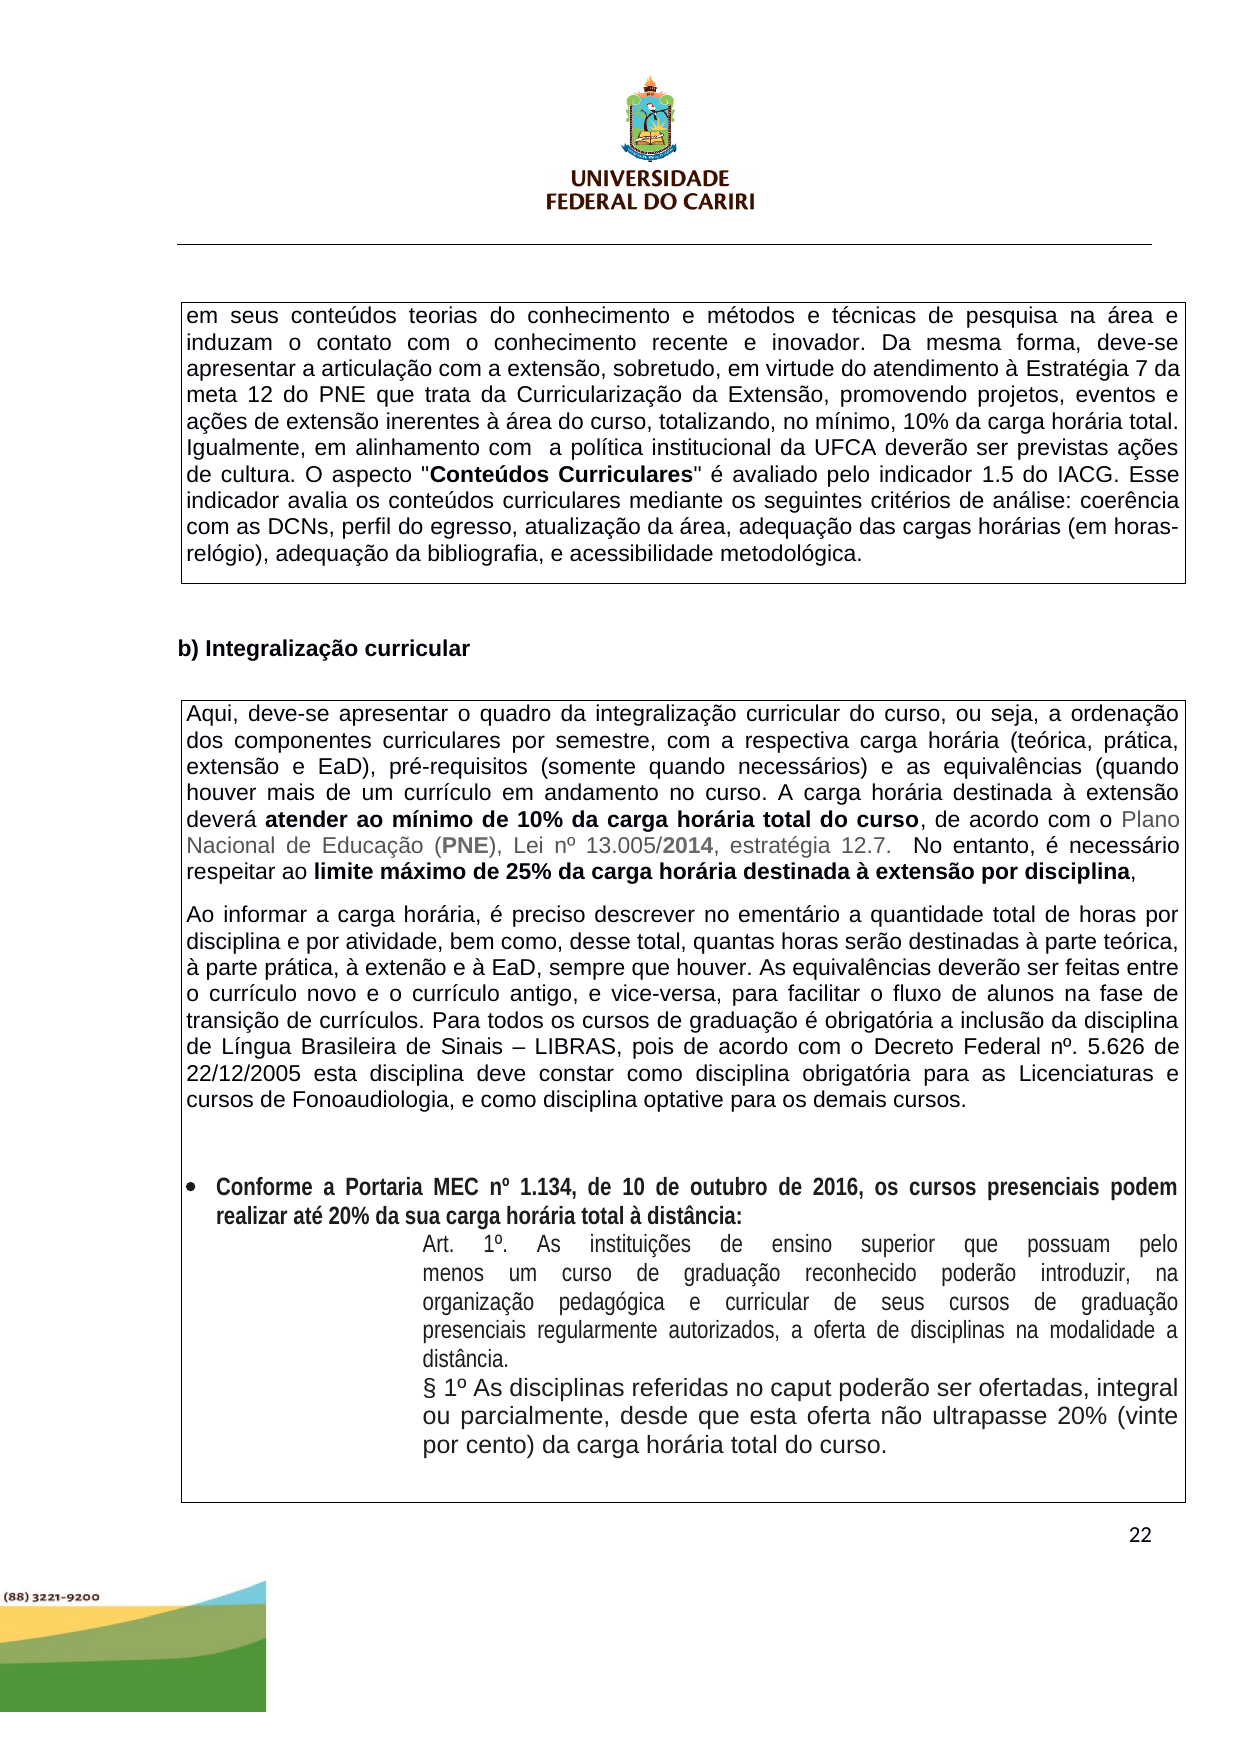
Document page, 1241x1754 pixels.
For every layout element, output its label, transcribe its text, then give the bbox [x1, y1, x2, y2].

picture [0, 1520, 267, 1712]
picture [620, 74, 677, 159]
table_header Aqui, deve-se apresentar o quadro da integralização curricular do curso, ou seja, a ordenação dos componentes curriculares por semestre, com a respectiva carga horária (teórica, prática, extensão e EaD), pré-requisitos (somente quando necessários) e as equivalências (quando houver mais de um currículo em andamento no curso. A carga horária destinada à extensão deverá atender ao mínimo de 10% da carga horária total do curso, de acordo com o Plano Nacional de Educação (PNE), Lei nº 13.005/2014, estratégia 12.7. No entanto, é necessário respeitar ao limite máximo de 25% da carga horária destinada à extensão por disciplina, Ao informar a carga horária, é preciso descrever no ementário a quantidade total de horas por disciplina e por atividade, bem como, desse total, quantas horas serão destinadas à parte teórica, à parte prática, à extenão e à EaD, sempre que houver. As equivalências deverão ser feitas entre o currículo novo e o currículo antigo, e vice-versa, para facilitar o fluxo de alunos na fase de transição de currículos. Para todos os cursos de graduação é obrigatória a inclusão da disciplina de Língua Brasileira de Sinais – LIBRAS, pois de acordo com o Decreto Federal nº. 5.626 de 22/12/2005 esta disciplina deve constar como disciplina obrigatória para as Licenciaturas e cursos de Fonoaudiologia, e como disciplina optative para os demais cursos. Conforme a Portaria MEC nº 1.134, de 10 de outubro de 2016, os cursos presenciais podem realizar até 20% da sua carga horária total à distância: Art. 1º. As instituições de ensino superior que possuam pelo menos um curso de graduação reconhecido poderão introduzir, na organização pedagógica e curricular de seus cursos de graduação presenciais regularmente autorizados, a oferta de disciplinas na modalidade a distância. § 1º As disciplinas referidas no caput poderão ser ofertadas, integral ou parcialmente, desde que esta oferta não ultrapasse 20% (vinte por cento) da carga horária total do curso. [182, 701, 1185, 1502]
text b) Integralização curricular [177, 634, 1152, 661]
picture [545, 168, 754, 211]
picture [665, 149, 677, 159]
